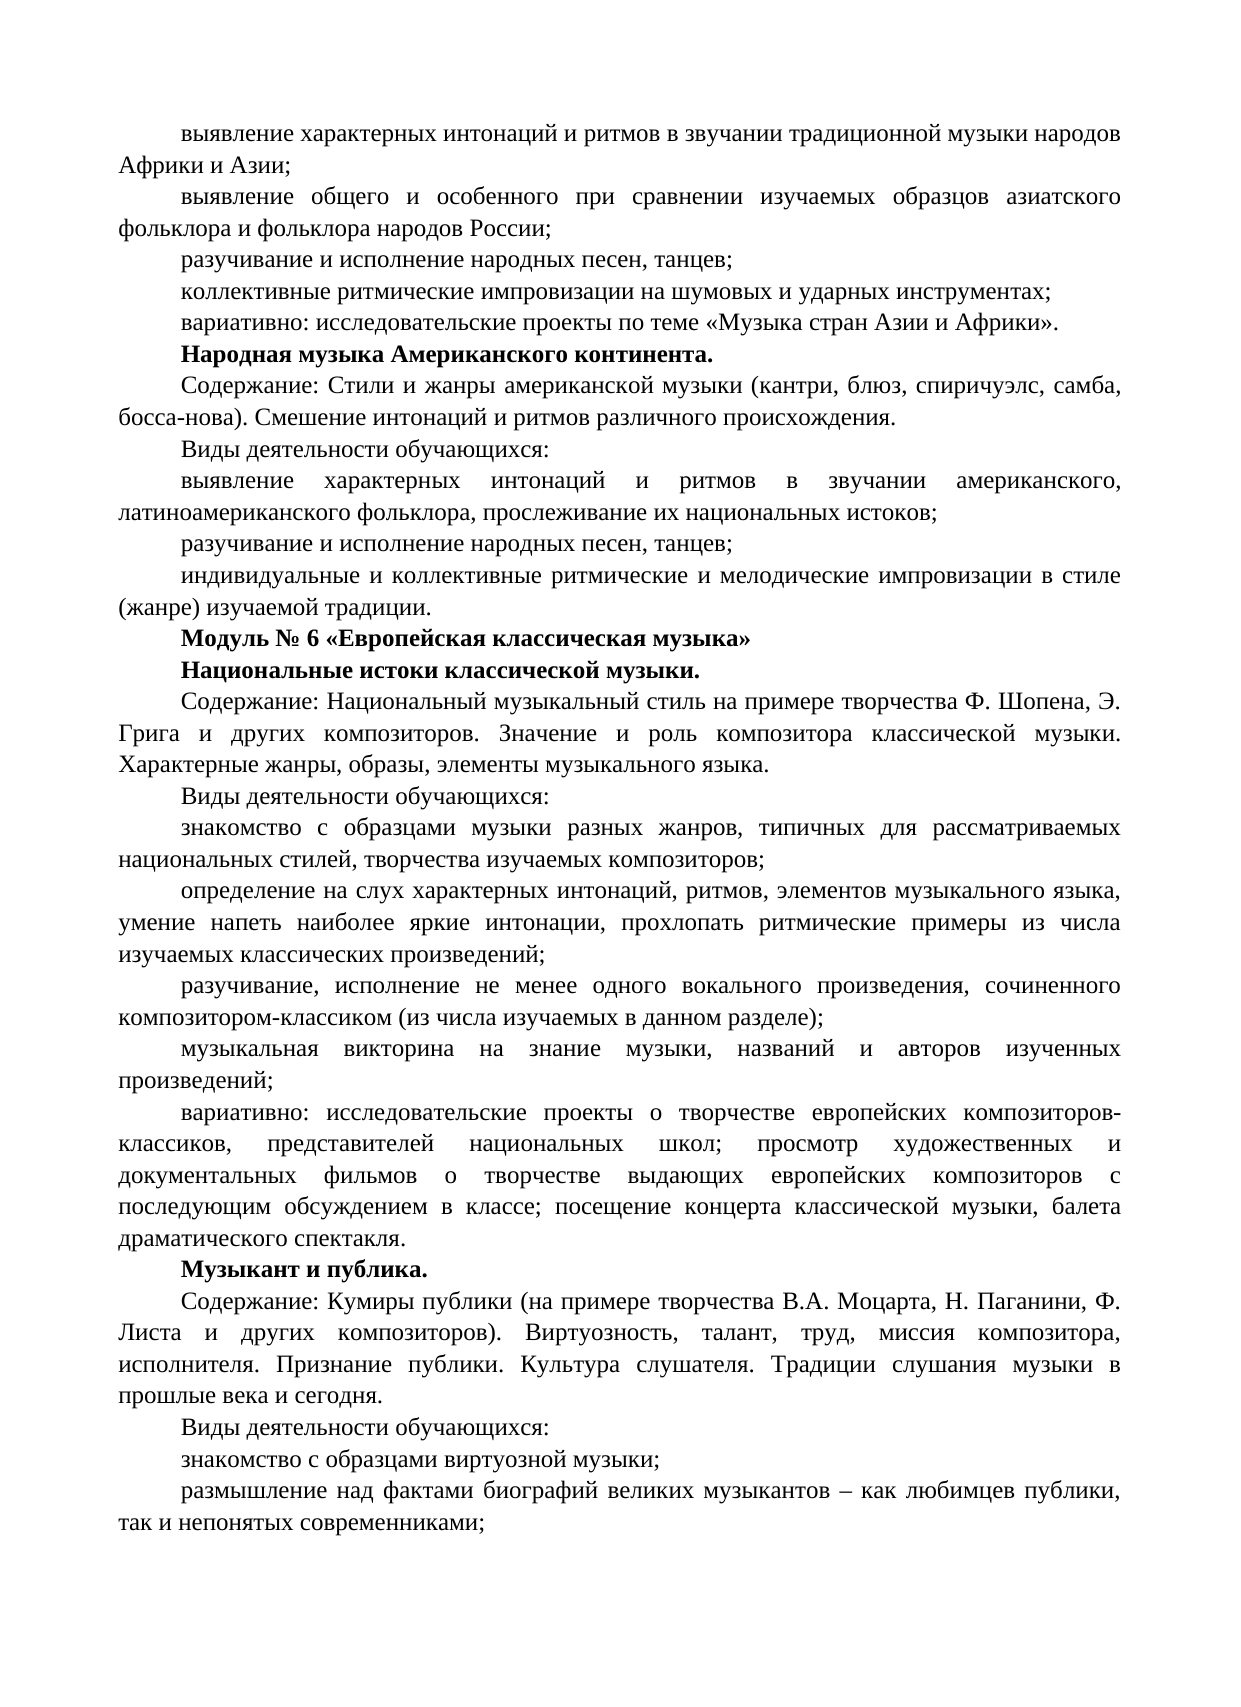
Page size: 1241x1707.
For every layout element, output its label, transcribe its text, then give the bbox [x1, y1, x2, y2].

text знакомство с образцами музыки разных жанров, типичных для рассматриваемых национальных стилей, творчества изучаемых композиторов; [118, 812, 1122, 873]
text разучивание и исполнение народных песен, танцев; [118, 528, 1122, 557]
text разучивание и исполнение народных песен, танцев; [118, 244, 1122, 273]
text Народная музыка Американского континента. [118, 339, 1122, 368]
text выявление характерных интонаций и ритмов в звучании американского, латиноамериканского фольклора, прослеживание их национальных истоков; [118, 465, 1122, 526]
text вариативно: исследовательские проекты о творчестве европейских композиторов-классиков, представителей национальных школ; просмотр художественных и документальных фильмов о творчестве выдающих европейских композиторов с последующим обсуждением в классе; посещение концерта классической музыки, балета драматического спектакля. [118, 1097, 1122, 1252]
text индивидуальные и коллективные ритмические и мелодические импровизации в стиле (жанре) изучаемой традиции. [118, 560, 1122, 620]
text Содержание: Стили и жанры американской музыки (кантри, блюз, спиричуэлс, самба, босса-нова). Смешение интонаций и ритмов различного происхождения. [118, 371, 1122, 431]
text разучивание, исполнение не менее одного вокального произведения, сочиненного композитором-классиком (из числа изучаемых в данном разделе); [118, 970, 1122, 1031]
text Модуль № 6 «Европейская классическая музыка» [118, 623, 1122, 652]
text Виды деятельности обучающихся: [118, 781, 1122, 810]
text размышление над фактами биографий великих музыкантов – как любимцев публики, так и непонятых современниками; [118, 1475, 1122, 1536]
text Национальные истоки классической музыки. [118, 655, 1122, 683]
text коллективные ритмические импровизации на шумовых и ударных инструментах; [118, 276, 1122, 305]
text Музыкант и публика. [118, 1254, 1122, 1283]
text выявление характерных интонаций и ритмов в звучании традиционной музыки народов Африки и Азии; [118, 118, 1122, 178]
text Виды деятельности обучающихся: [118, 1412, 1122, 1441]
text Содержание: Национальный музыкальный стиль на примере творчества Ф. Шопена, Э. Грига и других композиторов. Значение и роль композитора классической музыки. Характерные жанры, образы, элементы музыкального языка. [118, 686, 1122, 778]
text музыкальная викторина на знание музыки, названий и авторов изученных произведений; [118, 1033, 1122, 1094]
text выявление общего и особенного при сравнении изучаемых образцов азиатского фольклора и фольклора народов России; [118, 181, 1122, 242]
text Содержание: Кумиры публики (на примере творчества В.А. Моцарта, Н. Паганини, Ф. Листа и других композиторов). Виртуозность, талант, труд, миссия композитора, исполнителя. Признание публики. Культура слушателя. Традиции слушания музыки в прошлые века и сегодня. [118, 1286, 1122, 1409]
text определение на слух характерных интонаций, ритмов, элементов музыкального языка, умение напеть наиболее яркие интонации, прохлопать ритмические примеры из числа изучаемых классических произведений; [118, 876, 1122, 967]
text Виды деятельности обучающихся: [118, 434, 1122, 462]
text знакомство с образцами виртуозной музыки; [118, 1444, 1122, 1472]
text вариативно: исследовательские проекты по теме «Музыка стран Азии и Африки». [118, 307, 1122, 336]
